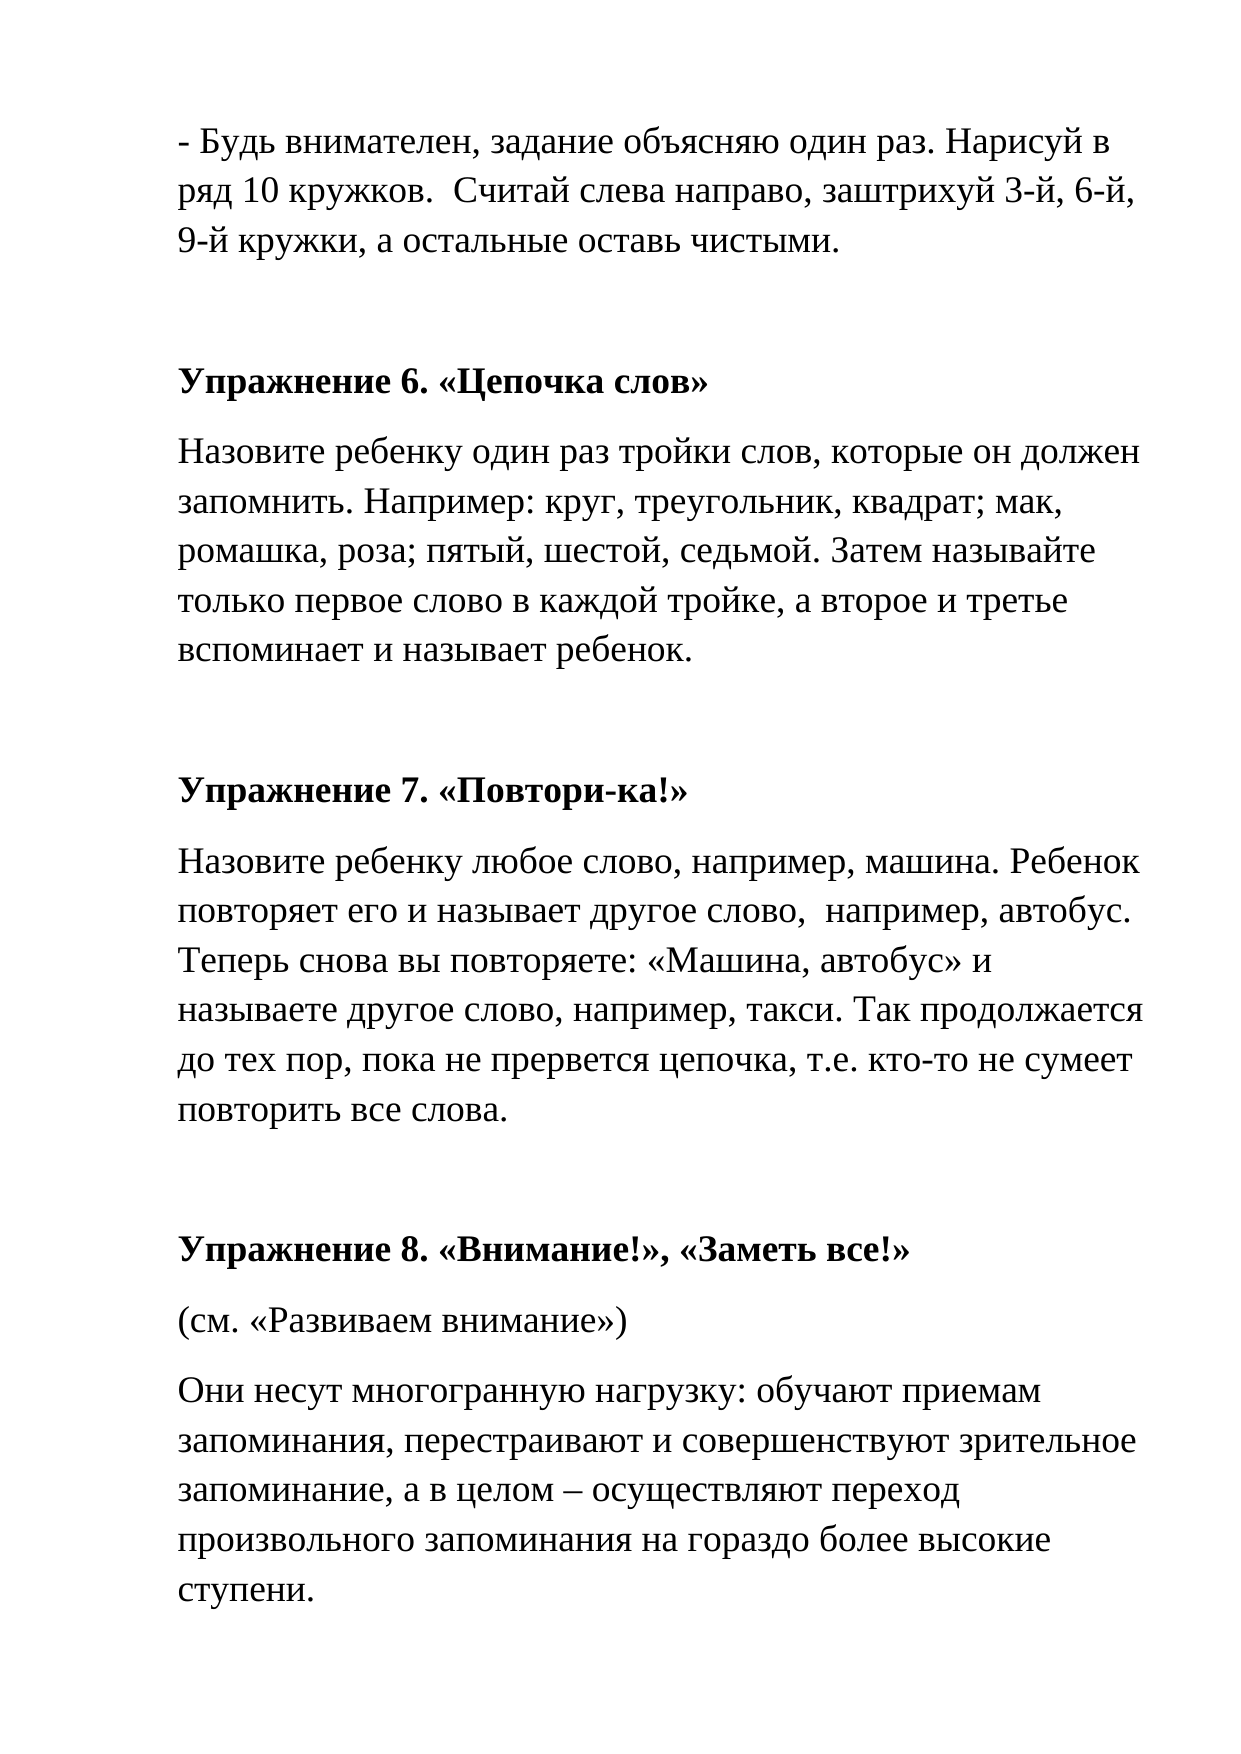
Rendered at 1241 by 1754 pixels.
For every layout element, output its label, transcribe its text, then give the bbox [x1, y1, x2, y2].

text (см. «Развиваем внимание») [177, 1297, 1152, 1340]
text Назовите ребенку любое слово, например, машина. Ребенок повторяет его и называет другое слово, например, автобус. Теперь снова вы повторяете: «Машина, автобус» и называете другое слово, например, такси. Так продолжается до тех пор, пока не прервется цепочка, т.е. кто-то не сумеет повторить все слова. [177, 838, 1152, 1129]
text Упражнение 8. «Внимание!», «Заметь все!» [177, 1227, 1152, 1270]
text Они несут многогранную нагрузку: обучают приемам запоминания, перестраивают и совершенствуют зрительное запоминание, а в целом – осуществляют переход произвольного запоминания на гораздо более высокие ступени. [177, 1368, 1152, 1609]
text Упражнение 7. «Повтори-ка!» [177, 768, 1152, 811]
text Упражнение 6. «Цепочка слов» [177, 358, 1152, 401]
text Назовите ребенку один раз тройки слов, которые он должен запомнить. Например: круг, треугольник, квадрат; мак, ромашка, роза; пятый, шестой, седьмой. Затем называйте только первое слово в каждой тройке, а второе и третье вспоминает и называет ребенок. [177, 428, 1152, 670]
text - Будь внимателен, задание объясняю один раз. Нарисуй в ряд 10 кружков. Считай слева направо, заштрихуй 3-й, 6-й, 9-й кружки, а остальные оставь чистыми. [177, 118, 1152, 260]
